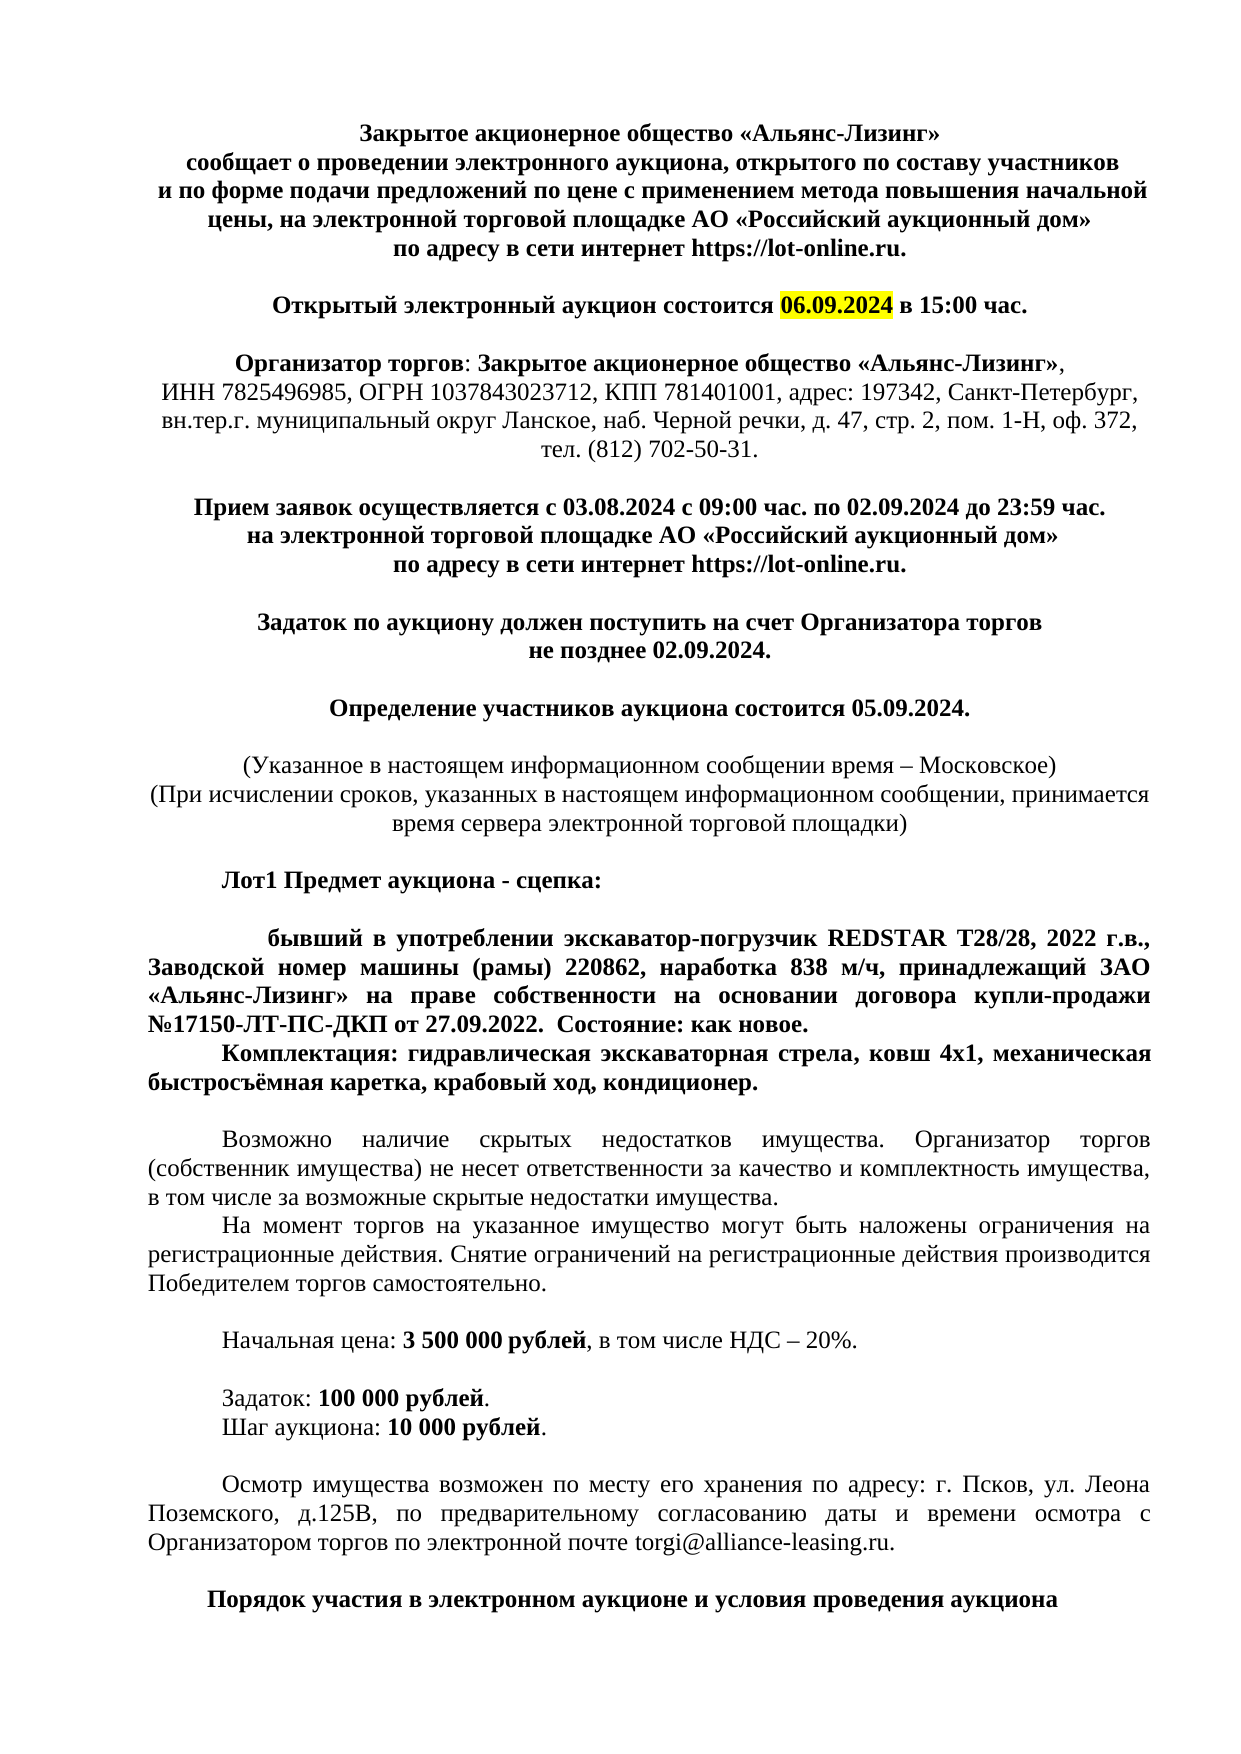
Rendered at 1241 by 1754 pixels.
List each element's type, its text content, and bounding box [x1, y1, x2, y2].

text Возможно наличие скрытых недостатков имущества. Организатор торгов (собственник имущества) не несет ответственности за качество и комплектность имущества, в том числе за возможные скрытые недостатки имущества. [148, 1124, 1152, 1211]
text и по форме подачи предложений по цене с применением метода повышения начальной цены, на электронной торговой площадке АО «Российский аукционный дом» [148, 176, 1152, 233]
text по адресу в сети интернет https://lot-online.ru. [148, 233, 1152, 262]
text сообщает о проведении электронного аукциона, открытого по составу участников [148, 147, 1152, 176]
text бывший в употреблении экскаватор-погрузчик REDSTAR T28/28, 2022 г.в., Заводской номер машины (рамы) 220862, наработка 838 м/ч, принадлежащий ЗАО «Альянс-Лизинг» на праве собственности на основании договора купли-продажи №17150-ЛТ-ПС-ДКП от 27.09.2022. Состояние: как новое. [148, 923, 1152, 1038]
text по адресу в сети интернет https://lot-online.ru. [148, 549, 1152, 578]
text Открытый электронный аукцион состоится 06.09.2024 в 15:00 час. [148, 291, 780, 319]
text Шаг аукциона: 10 000 рублей. [148, 1412, 1152, 1441]
text Организатор торгов: Закрытое акционерное общество «Альянс-Лизинг», ИНН 7825496985, ОГРН 1037843023712, КПП 781401001, адрес: 197342, Санкт-Петербург, вн.тер.г. муниципальный округ Ланское, наб. Черной речки, д. 47, стр. 2, пом. 1-Н, оф. 372, тел. (812) 702-50-31. [148, 348, 1152, 463]
text Порядок участия в электронном аукционе и условия проведения аукциона [148, 1584, 1152, 1613]
text Задаток: 100 000 рублей. [148, 1383, 1152, 1412]
text Начальная цена: 3 500 000 рублей, в том числе НДС – 20%. [148, 1326, 1152, 1354]
text Комплектация: гидравлическая экскаваторная стрела, ковш 4х1, механическая быстросъёмная каретка, крабовый ход, кондиционер. [148, 1038, 1152, 1096]
text Закрытое акционерное общество «Альянс-Лизинг» [148, 118, 1152, 147]
text Определение участников аукциона состоится 05.09.2024. [148, 693, 1152, 722]
text на электронной торговой площадке АО «Российский аукционный дом» [148, 521, 1152, 549]
text не позднее 02.09.2024. [148, 636, 1152, 664]
text На момент торгов на указанное имущество могут быть наложены ограничения на регистрационные действия. Снятие ограничений на регистрационные действия производится Победителем торгов самостоятельно. [148, 1211, 1152, 1297]
text Задаток по аукциону должен поступить на счет Организатора торгов [148, 607, 1152, 636]
text (Указанное в настоящем информационном сообщении время – Московское) [148, 751, 1152, 779]
text Лот1 Предмет аукциона - сцепка: [148, 866, 1152, 894]
text (При исчислении сроков, указанных в настоящем информационном сообщении, принимается время сервера электронной торговой площадки) [148, 779, 1152, 837]
text Осмотр имущества возможен по месту его хранения по адресу: г. Псков, ул. Леона Поземского, д.125B, по предварительному согласованию даты и времени осмотра с Организатором торгов по электронной почте torgi@alliance-leasing.ru. [148, 1469, 1152, 1556]
text Прием заявок осуществляется с 03.08.2024 с 09:00 час. по 02.09.2024 до 23:59 час. [148, 492, 1152, 521]
text Открытый электронный аукцион состоится 06.09.2024 в 15:00 час. [893, 291, 1152, 319]
